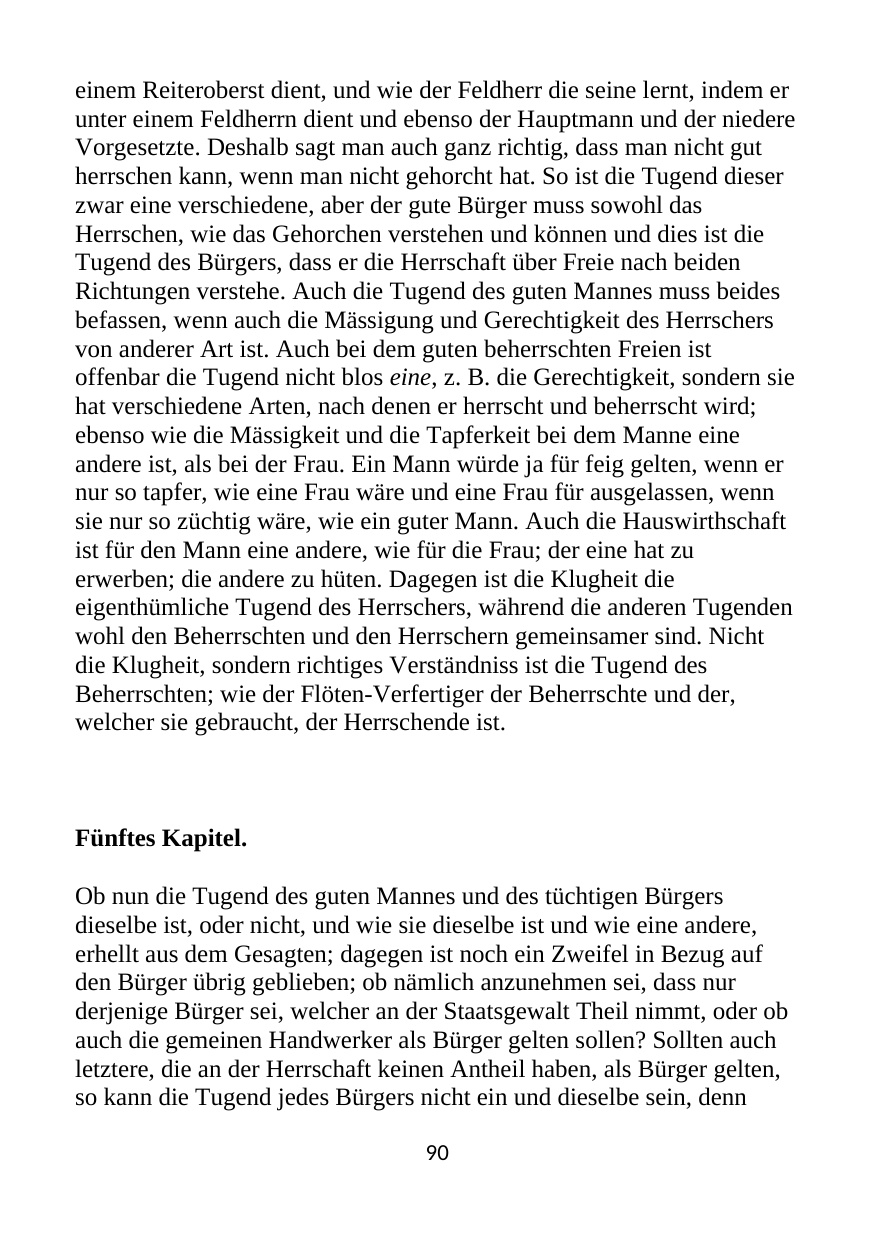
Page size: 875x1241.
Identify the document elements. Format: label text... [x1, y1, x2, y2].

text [75, 75, 799, 736]
subtitle Fünftes Kapitel. [75, 823, 799, 852]
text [75, 881, 799, 1111]
